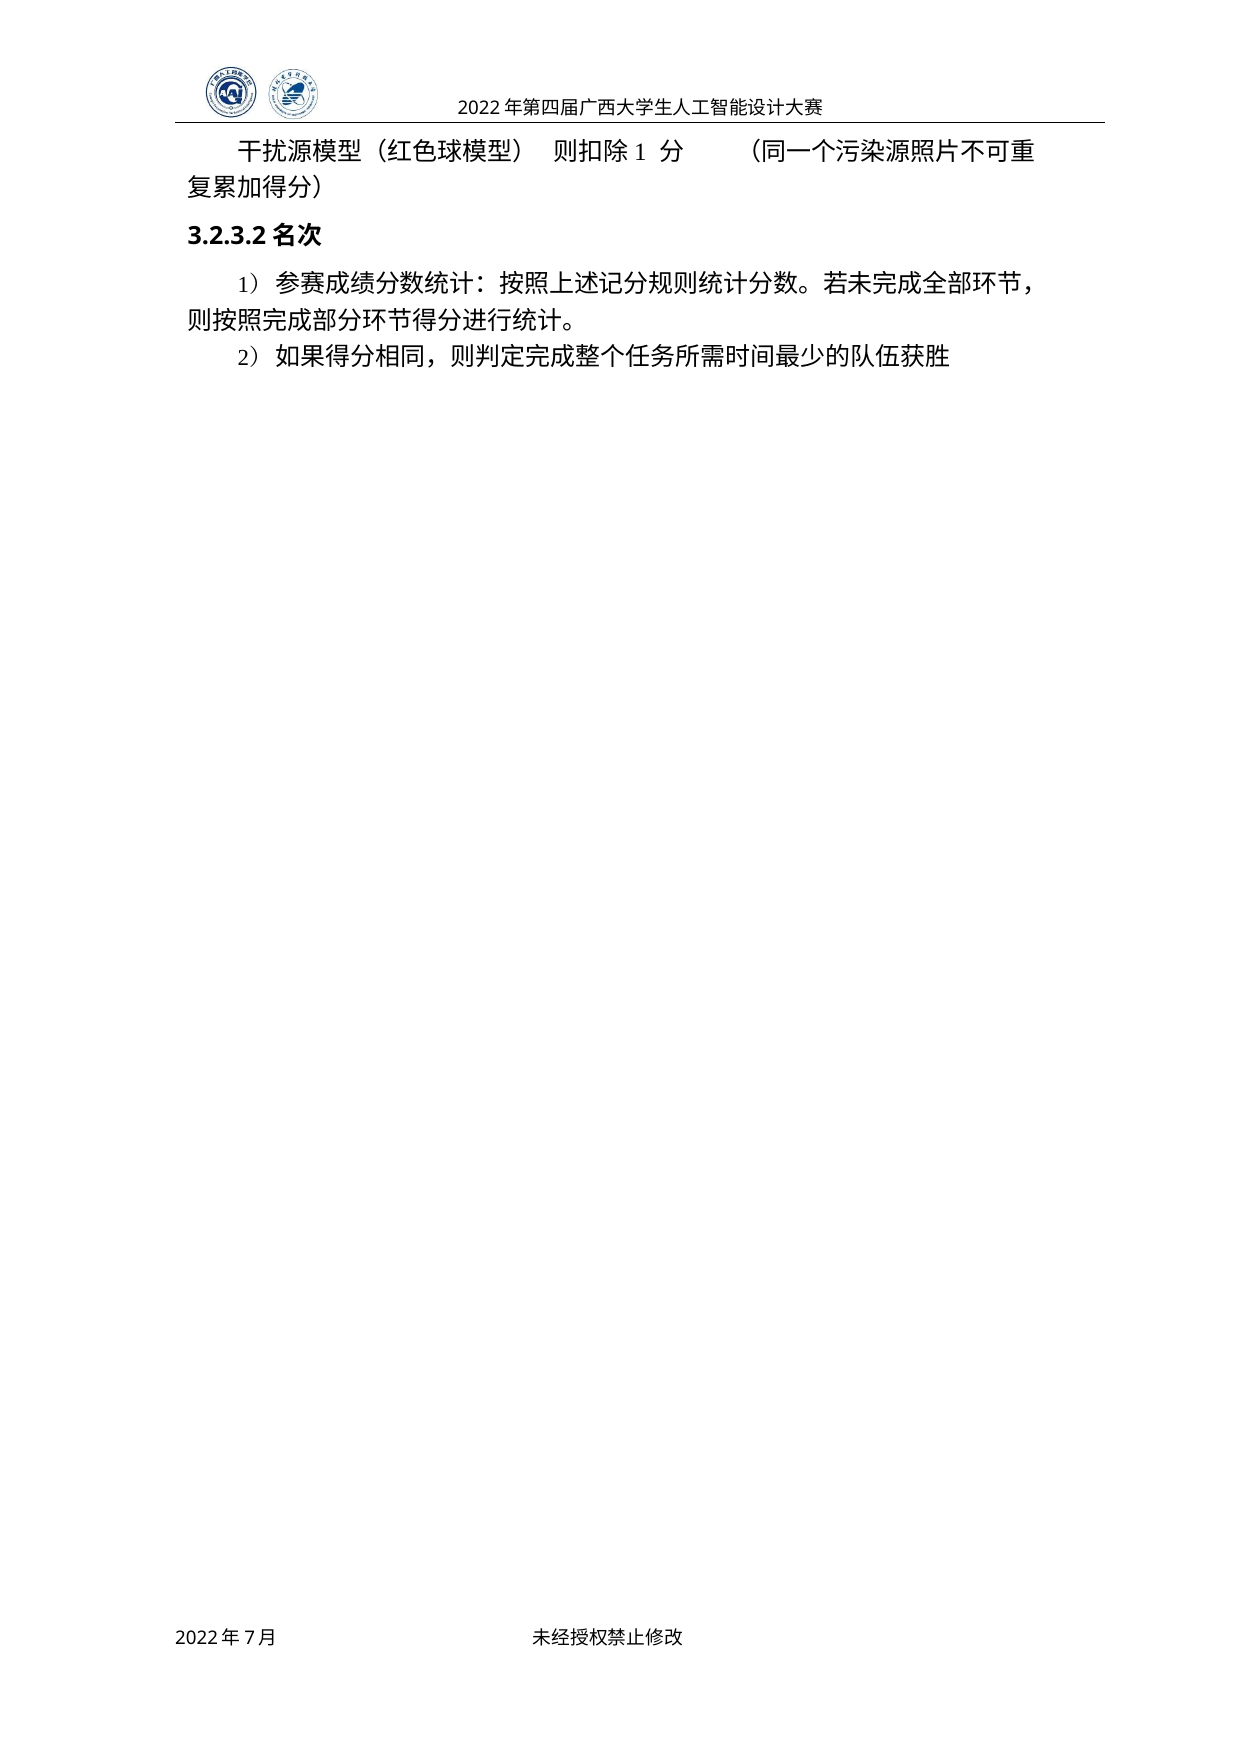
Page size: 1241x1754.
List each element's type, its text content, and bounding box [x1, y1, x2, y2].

list 参赛成绩分数统计：按照上述记分规则统计分数。若未完成全部环节， 则按照完成部分环节得分进行统计。 [187, 264, 1053, 336]
picture [205, 66, 257, 118]
picture [268, 69, 318, 120]
subtitle 3.2.3.2 名次 [187, 216, 1105, 252]
list 如果得分相同，则判定完成整个任务所需时间最少的队伍获胜 [237, 337, 1105, 373]
text 干扰源模型（红色球模型） 则扣除 1 分 （同一个污染源照片不可重复累加得分） [187, 131, 1052, 204]
